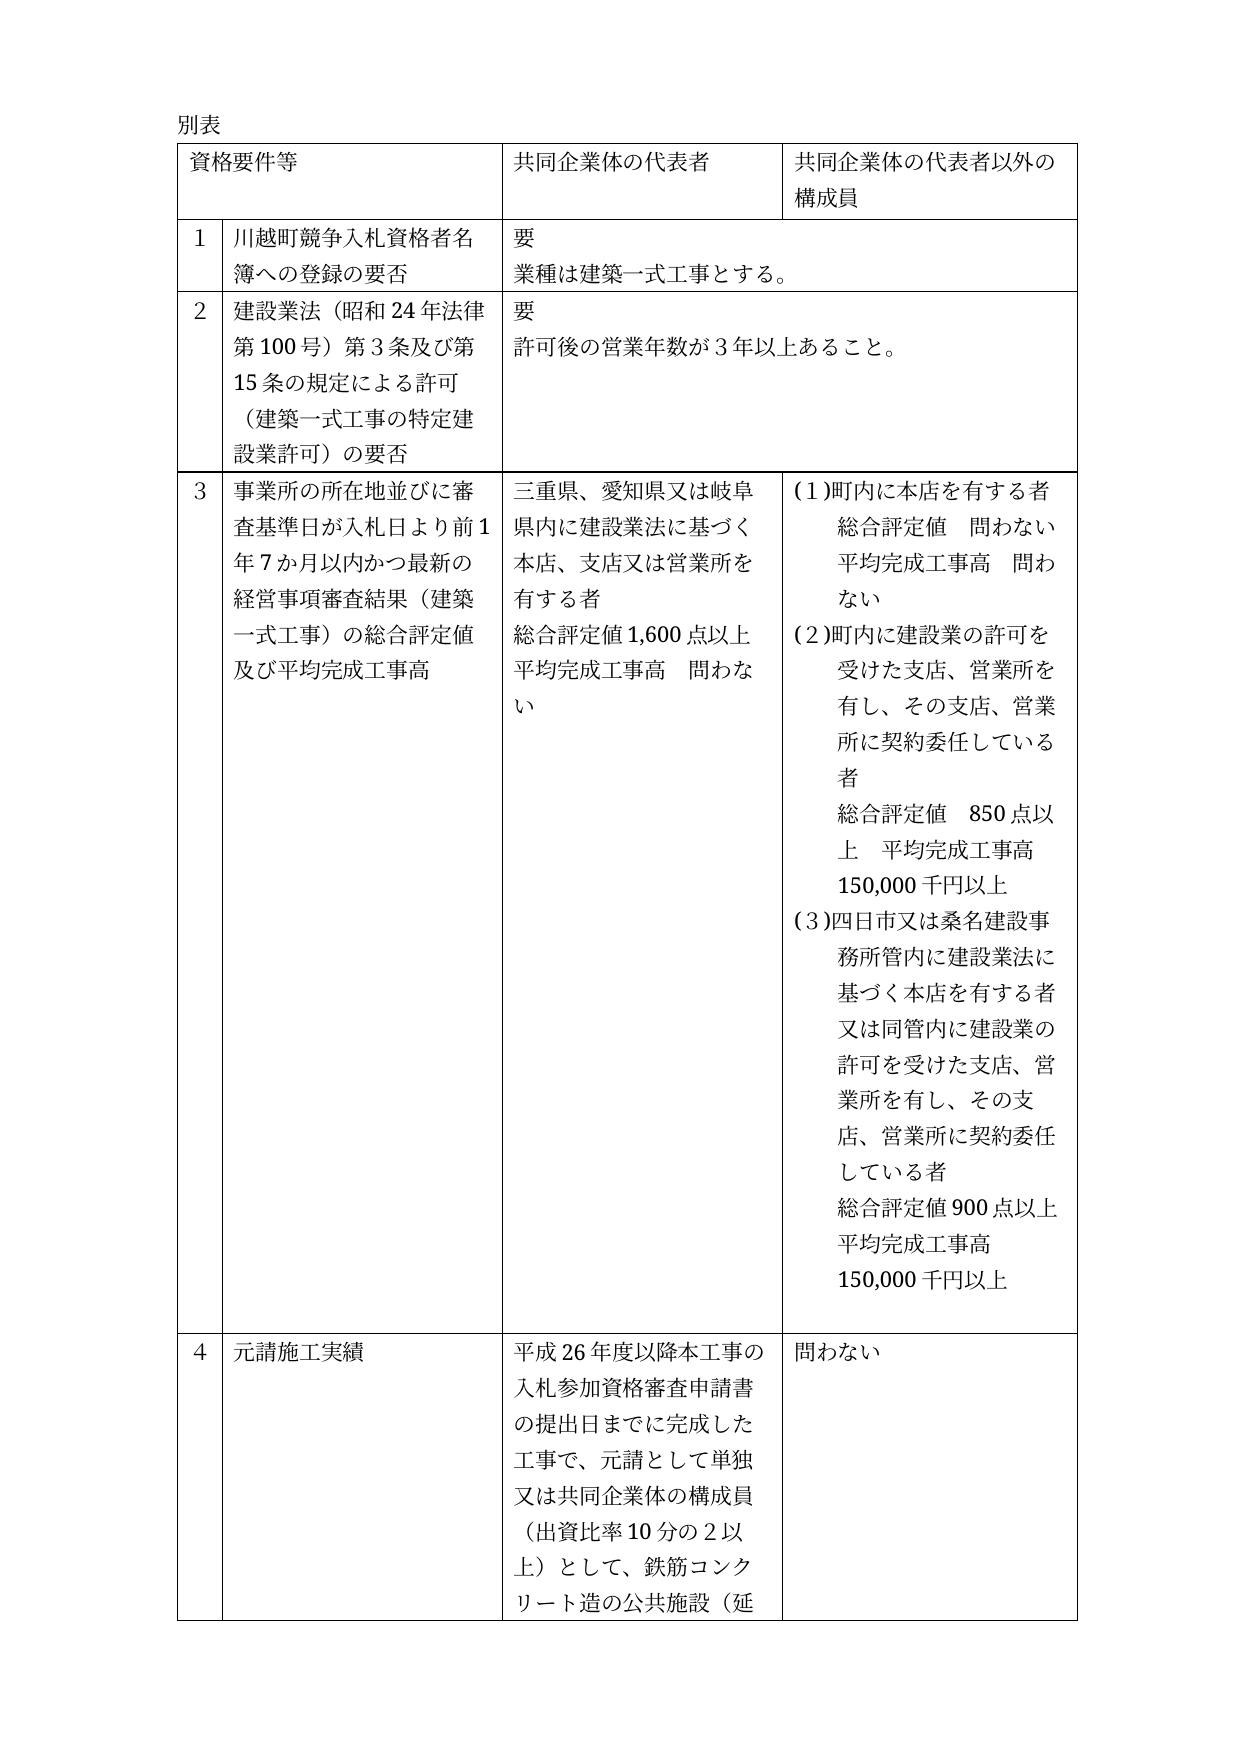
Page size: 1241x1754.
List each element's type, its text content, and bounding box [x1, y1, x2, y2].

table_cell 元請施工実績 [223, 1334, 502, 1620]
table_cell 三重県、愛知県又は岐阜県内に建設業法に基づく本店、支店又は営業所を有する者 総合評定値1,600点以上 平均完成工事高 問わない [503, 473, 782, 1332]
table_header 共同企業体の代表者以外の構成員 [783, 144, 1077, 218]
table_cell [503, 1334, 782, 1620]
text 別表 [177, 107, 1063, 142]
table_cell ３ [178, 473, 222, 1332]
table_header 共同企業体の代表者 [503, 144, 782, 218]
table_cell 事業所の所在地並びに審査基準日が入札日より前1年7か月以内かつ最新の経営事項審査結果（建築一式工事）の総合評定値及び平均完成工事高 [223, 473, 502, 1332]
table_header 資格要件等 [178, 144, 502, 218]
table_cell 問わない [783, 1334, 1077, 1620]
table_cell ４ [178, 1334, 222, 1620]
table_cell 建設業法（昭和24年法律第100号）第３条及び第15条の規定による許可（建築一式工事の特定建設業許可）の要否 [223, 292, 502, 471]
table_cell ２ [178, 292, 222, 471]
table_cell 川越町競争入札資格者名簿への登録の要否 [223, 220, 502, 291]
table_cell 要 許可後の営業年数が３年以上あること。 [503, 292, 1077, 471]
table_cell (１)町内に本店を有する者総合評定値 問わない平均完成工事高 問わない (２)町内に建設業の許可を受けた支店、営業所を有し、その支店、営業所に契約委任している者 総合評定値 850点以上 平均完成工事高 150,000千円以上 (３)四日市又は桑名建設事務所管内に建設業法に基づく本店を有する者又は同管内に建設業の許可を受けた支店、営業所を有し、その支店、営業所に契約委任している者 総合評定値900点以上平均完成工事高 150,000千円以上 [783, 473, 1077, 1332]
table_cell 要 業種は建築一式工事とする。 [503, 220, 1077, 291]
table_cell １ [178, 220, 222, 291]
